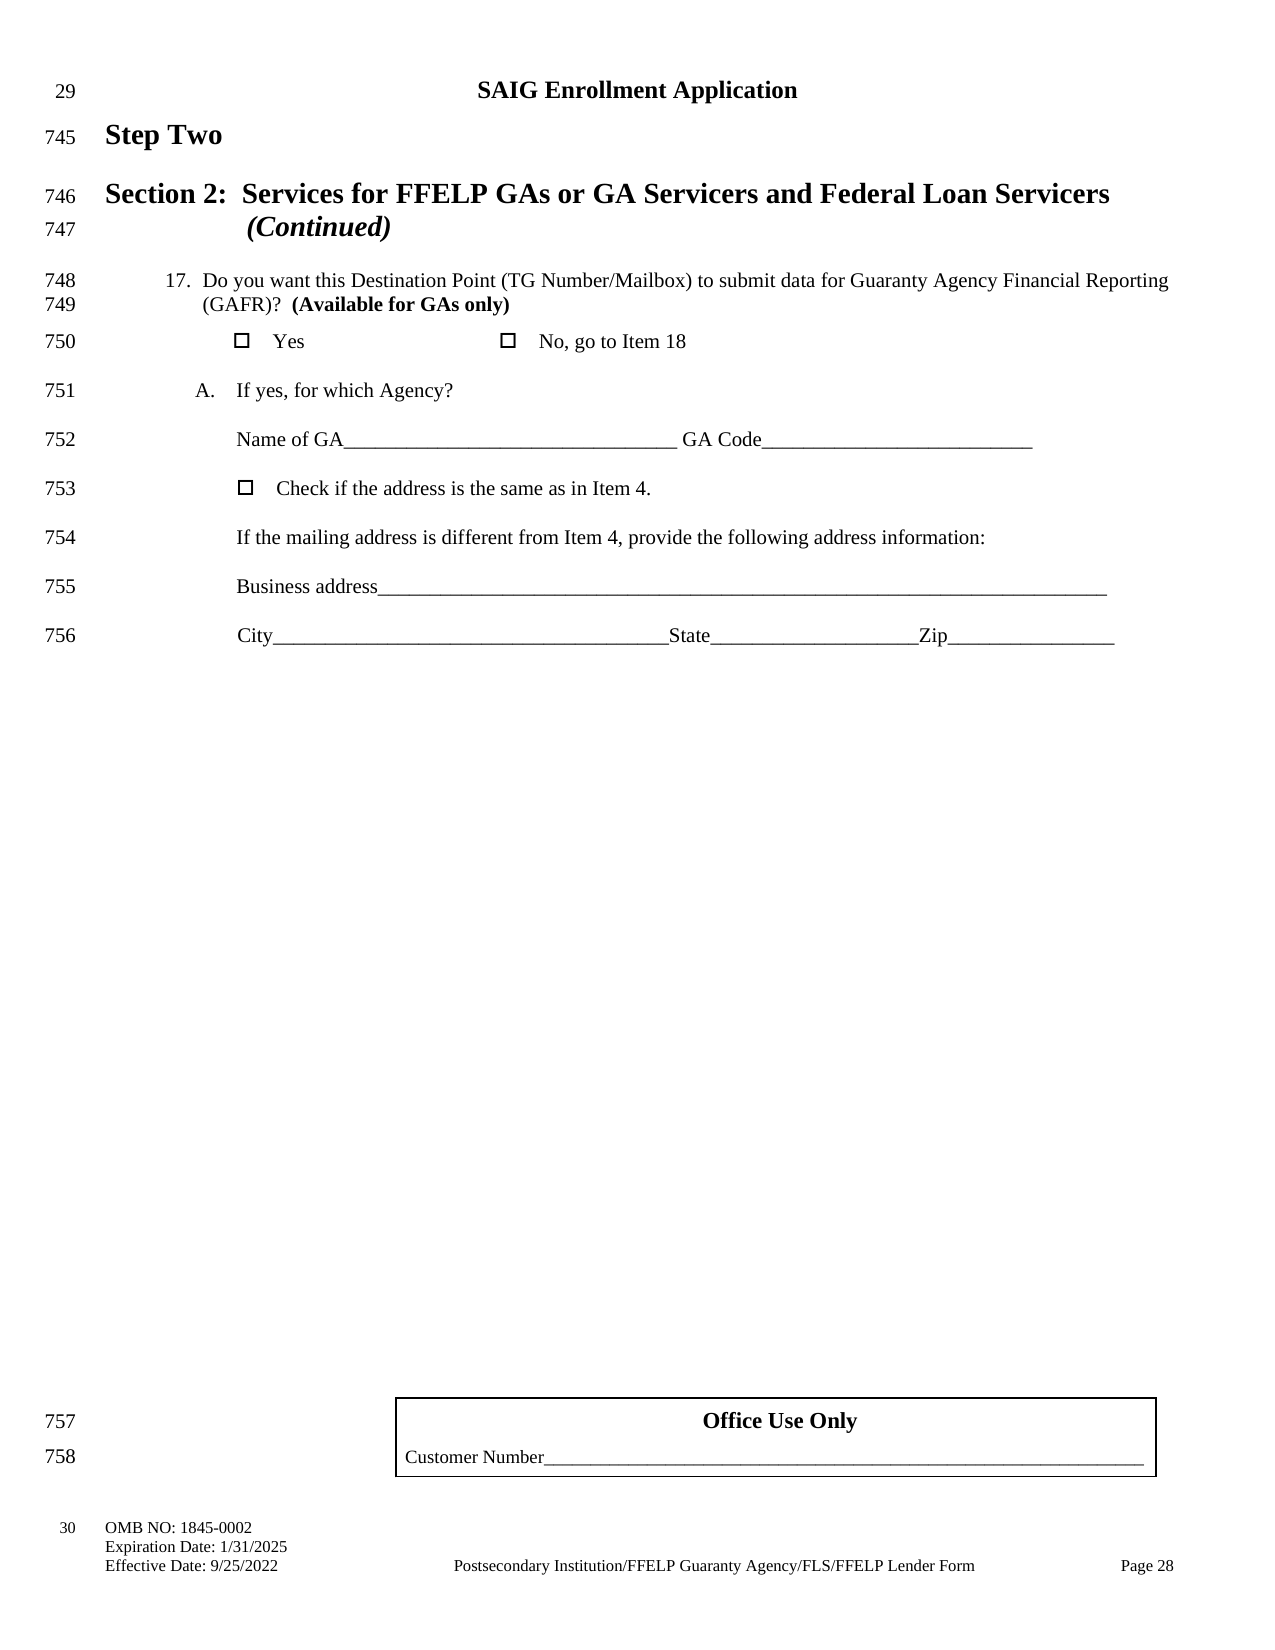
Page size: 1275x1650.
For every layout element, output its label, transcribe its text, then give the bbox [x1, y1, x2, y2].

text If the mailing address is different from Item 4, provide the following address information: [236, 525, 1170, 549]
text Yes No, go to Item 18 [232, 329, 1170, 353]
text Business address______________________________________________________________________ [236, 574, 1170, 598]
text Customer Number________________________________________________________________ [397, 1436, 1155, 1476]
subtitle Section 2: Services for FFELP GAs or GA Servicers and Federal Loan Servicers (Continued) [105, 176, 1170, 243]
text Name of GA________________________________ GA Code__________________________ [236, 427, 1170, 451]
list If yes, for which Agency? [195, 378, 1170, 402]
text Check if the address is the same as in Item 4. [236, 476, 1170, 500]
text City______________________________________State____________________Zip________________ [237, 623, 1170, 647]
text Step Two [105, 117, 1170, 151]
list Do you want this Destination Point (TG Number/Mailbox) to submit data for Guaranty Agency Financial Reporting (GAFR)? (Available for GAs only) [165, 268, 1170, 316]
text Office Use Only [397, 1399, 1155, 1433]
